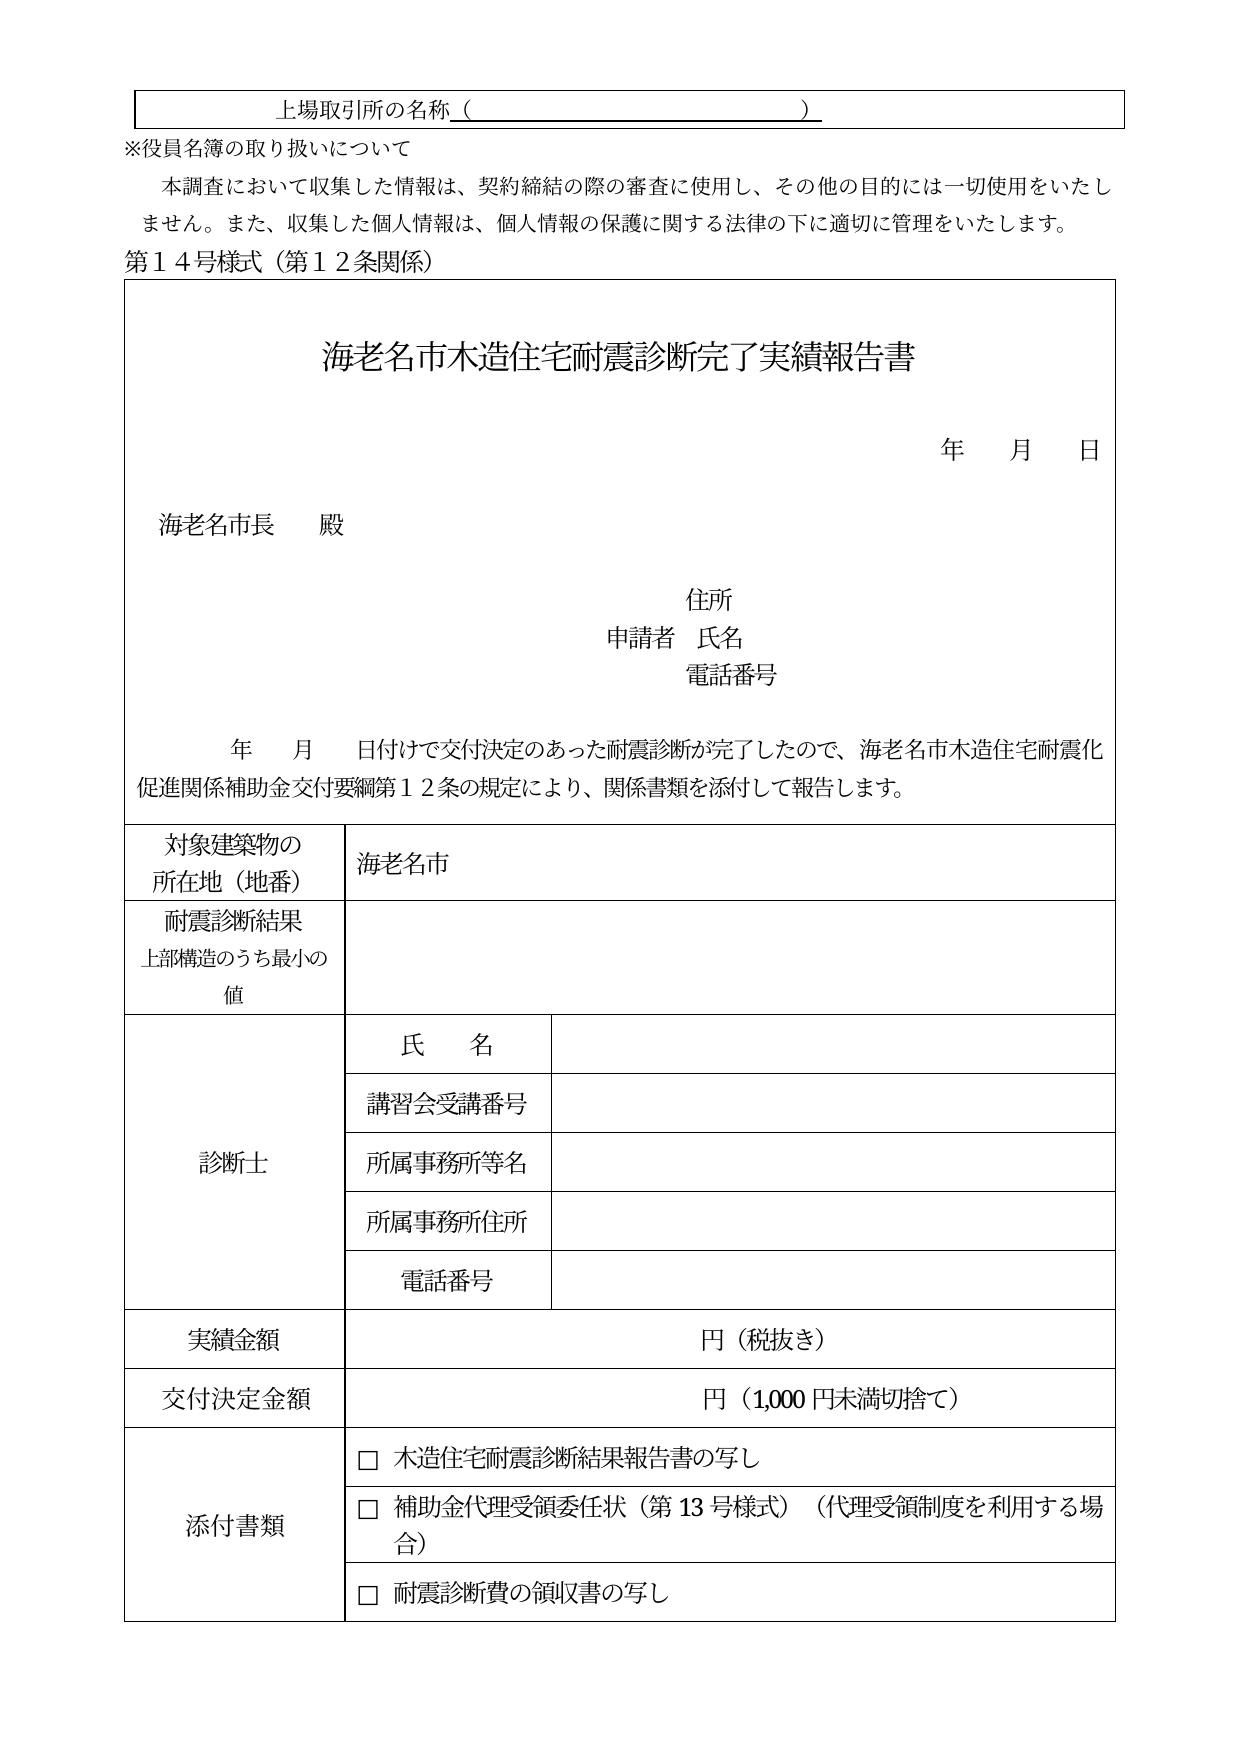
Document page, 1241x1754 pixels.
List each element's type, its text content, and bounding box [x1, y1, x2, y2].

text 本調査において収集した情報は、契約締結の際の審査に使用し、その他の目的には一切使用をいたしません。また、収集した個人情報は、個人情報の保護に関する法律の下に適切に管理をいたします。 [140, 167, 1116, 242]
table_cell 海老名市 [346, 825, 1115, 900]
text 第１４号様式（第１２条関係） [124, 242, 1116, 279]
table_cell [552, 1074, 1115, 1132]
table_cell 補助金代理受領委任状（第13号様式）（代理受領制度を利用する場合） [346, 1487, 1115, 1562]
table_cell 交付決定金額 [125, 1369, 344, 1427]
table_cell 木造住宅耐震診断結果報告書の写し [346, 1428, 1115, 1486]
table_cell [552, 1015, 1115, 1072]
table_cell [346, 901, 1115, 1013]
table_cell 氏 名 [346, 1015, 551, 1072]
table_cell 所属事務所等名 [346, 1133, 551, 1191]
text ※役員名簿の取り扱いについて [124, 129, 1116, 167]
table_header 海老名市木造住宅耐震診断完了実績報告書 年 月 日 海老名市長 殿 住所 申請者 氏名 電話番号 年 月 日付けで交付決定のあった耐震診断が完了したので、海老名市木造住宅耐震化促進関係補助金交付要綱第１２条の規定により、関係書類を添付して報告します。 [125, 280, 1115, 824]
table_cell 電話番号 [346, 1251, 551, 1309]
table_cell 講習会受講番号 [346, 1074, 551, 1132]
table_cell 添付書類 [125, 1428, 344, 1621]
table_cell 耐震診断費の領収書の写し [346, 1563, 1115, 1621]
table_cell 円（1,000円未満切捨て） [346, 1369, 1115, 1427]
table_cell [552, 1251, 1115, 1309]
table_cell 耐震診断結果 上部構造のうち最小の値 [125, 901, 344, 1013]
table_cell 診断士 [125, 1015, 344, 1309]
table_cell 対象建築物の 所在地（地番） [125, 825, 344, 900]
table_cell 円（税抜き） [346, 1310, 1115, 1368]
table_cell [552, 1192, 1115, 1250]
table_cell 所属事務所住所 [346, 1192, 551, 1250]
table_cell [552, 1133, 1115, 1191]
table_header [136, 91, 1124, 128]
table_cell 実績金額 [125, 1310, 344, 1368]
